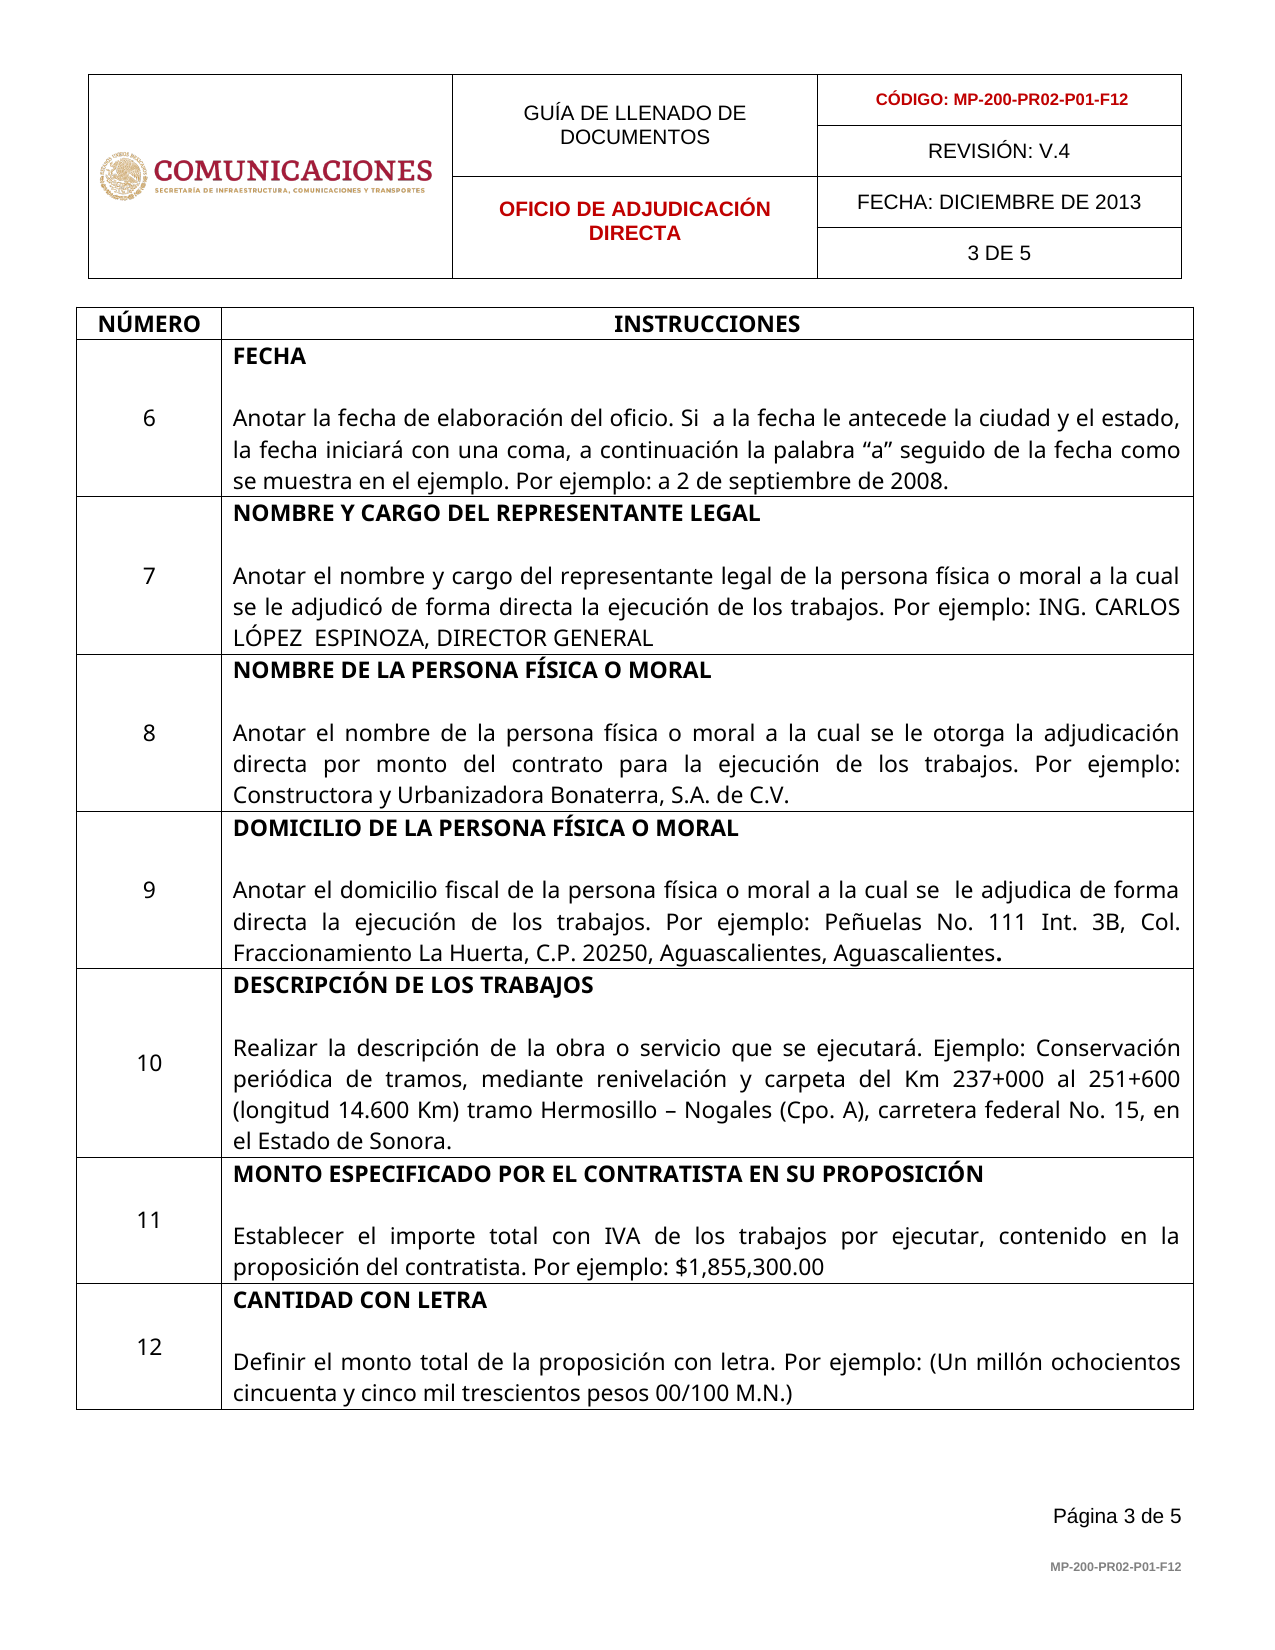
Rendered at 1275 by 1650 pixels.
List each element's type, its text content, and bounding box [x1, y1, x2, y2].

table_cell MONTO ESPECIFICADO POR EL CONTRATISTA EN SU PROPOSICIÓN Establecer el importe total con IVA de los trabajos por ejecutar, contenido en la proposición del contratista. Por ejemplo: $1,855,300.00 [222, 1158, 1193, 1283]
table_cell 7 [77, 497, 221, 653]
table_cell 8 [77, 655, 221, 811]
table_cell 6 [77, 340, 221, 496]
table_cell NOMBRE Y CARGO DEL REPRESENTANTE LEGAL Anotar el nombre y cargo del representante legal de la persona física o moral a la cual se le adjudicó de forma directa la ejecución de los trabajos. Por ejemplo: ING. CARLOS LÓPEZ ESPINOZA, DIRECTOR GENERAL [222, 497, 1193, 653]
table_header INSTRUCCIONES [222, 308, 1193, 339]
table_cell DESCRIPCIÓN DE LOS TRABAJOS Realizar la descripción de la obra o servicio que se ejecutará. Ejemplo: Conservación periódica de tramos, mediante renivelación y carpeta del Km 237+000 al 251+600 (longitud 14.600 Km) tramo Hermosillo – Nogales (Cpo. A), carretera federal No. 15, en el Estado de Sonora. [222, 969, 1193, 1157]
table_cell 9 [77, 812, 221, 968]
table_cell NOMBRE DE LA PERSONA FÍSICA O MORAL Anotar el nombre de la persona física o moral a la cual se le otorga la adjudicación directa por monto del contrato para la ejecución de los trabajos. Por ejemplo: Constructora y Urbanizadora Bonaterra, S.A. de C.V. [222, 655, 1193, 811]
picture [89, 140, 452, 212]
table_cell 11 [77, 1158, 221, 1283]
table_header NÚMERO [77, 308, 221, 339]
table_cell 12 [77, 1284, 221, 1409]
table_cell DOMICILIO DE LA PERSONA FÍSICA O MORAL Anotar el domicilio fiscal de la persona física o moral a la cual se le adjudica de forma directa la ejecución de los trabajos. Por ejemplo: Peñuelas No. 111 Int. 3B, Col. Fraccionamiento La Huerta, C.P. 20250, Aguascalientes, Aguascalientes. [222, 812, 1193, 968]
table_cell 10 [77, 969, 221, 1157]
table_cell FECHA Anotar la fecha de elaboración del oficio. Si a la fecha le antecede la ciudad y el estado, la fecha iniciará con una coma, a continuación la palabra “a” seguido de la fecha como se muestra en el ejemplo. Por ejemplo: a 2 de septiembre de 2008. [222, 340, 1193, 496]
table_cell CANTIDAD CON LETRA Definir el monto total de la proposición con letra. Por ejemplo: (Un millón ochocientos cincuenta y cinco mil trescientos pesos 00/100 M.N.) [222, 1284, 1193, 1409]
